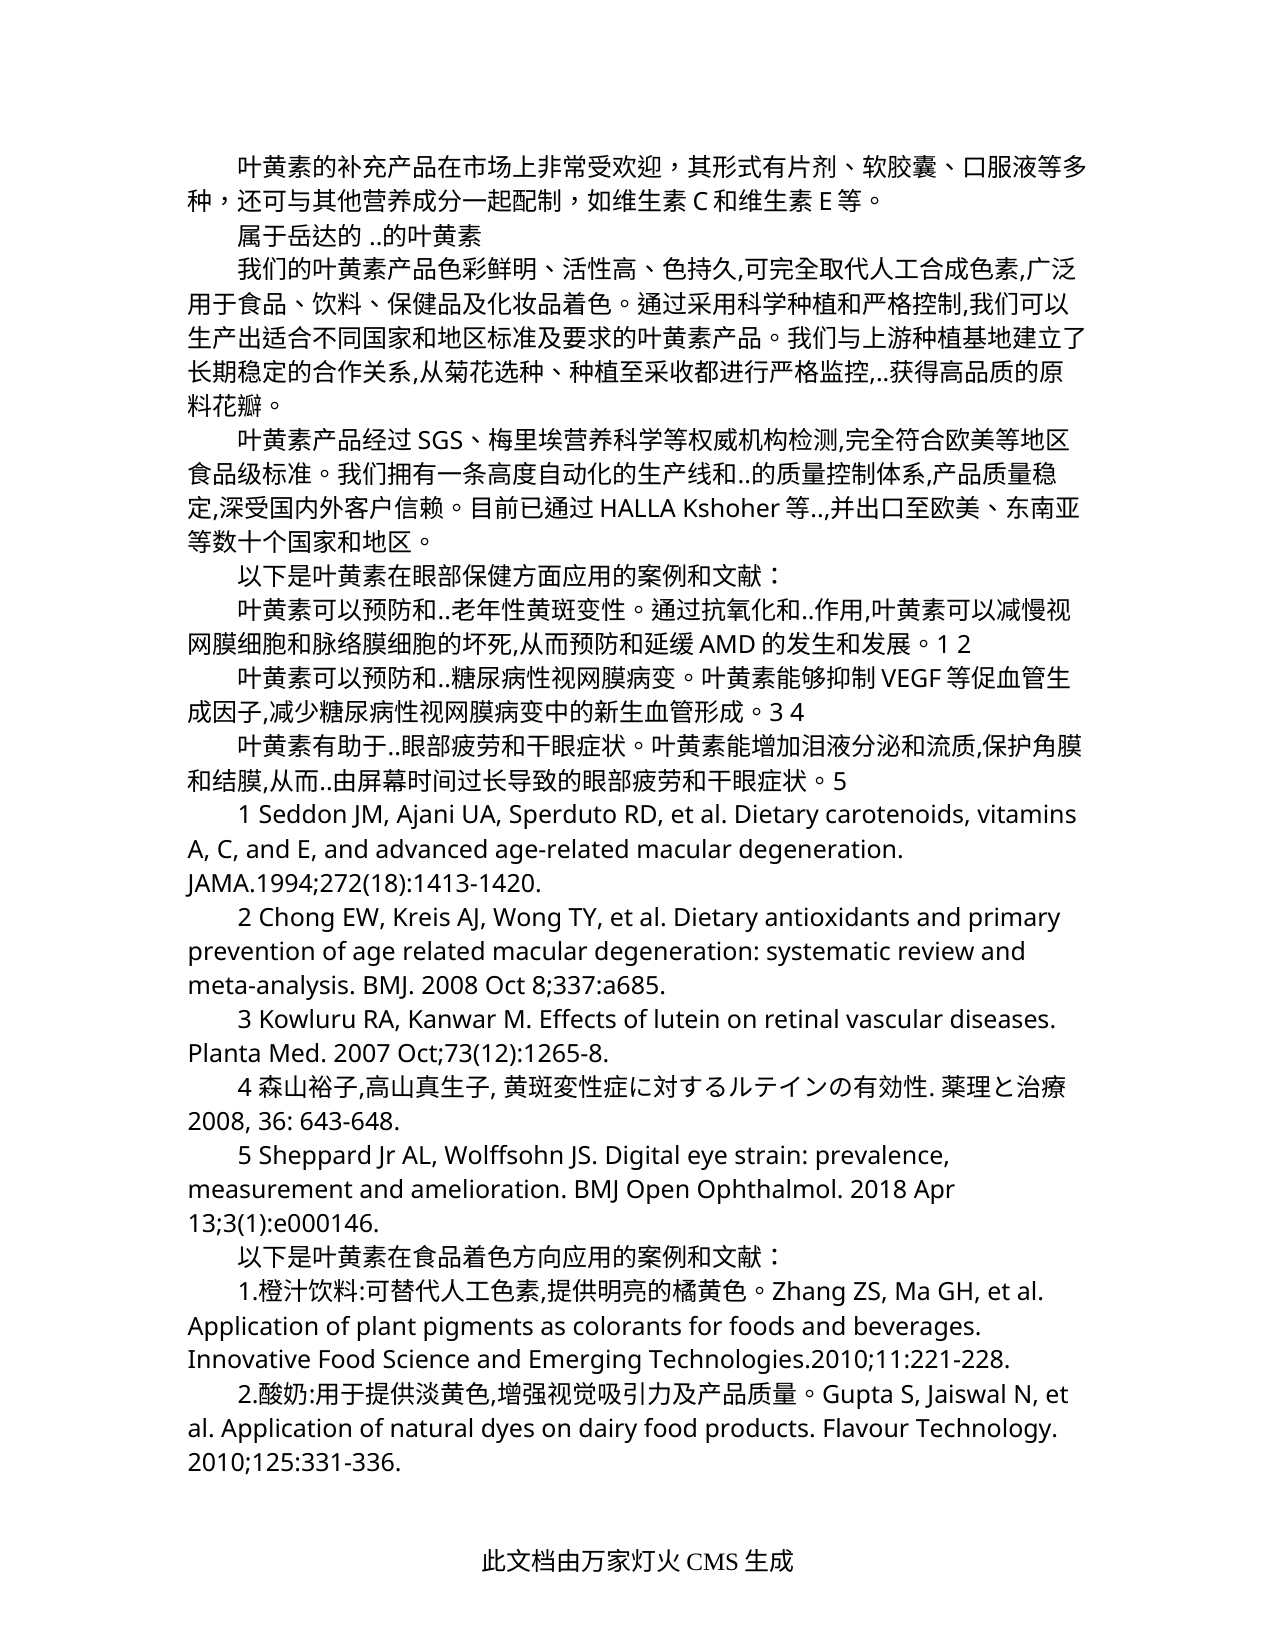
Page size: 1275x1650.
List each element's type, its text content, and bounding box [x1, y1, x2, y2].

text 叶黄素的补充产品在市场上非常受欢迎，其形式有片剂、软胶囊、口服液等多种，还可与其他营养成分一起配制，如维生素C和维生素E等。 [187, 150, 1087, 218]
text 2.酸奶:用于提供淡黄色,增强视觉吸引力及产品质量。Gupta S, Jaiswal N, et al. Application of natural dyes on dairy food products. Flavour Technology. 2010;125:331-336. [187, 1376, 1087, 1478]
text 4 森山裕子,高山真生子, 黄斑変性症に対するルテインの有効性. 薬理と治療 2008, 36: 643-648. [187, 1070, 1087, 1138]
text 属于岳达的 ..的叶黄素 [187, 218, 1087, 252]
text 叶黄素可以预防和..老年性黄斑变性。通过抗氧化和..作用,叶黄素可以减慢视网膜细胞和脉络膜细胞的坏死,从而预防和延缓AMD的发生和发展。1 2 [187, 593, 1087, 661]
text 1.橙汁饮料:可替代人工色素,提供明亮的橘黄色。Zhang ZS, Ma GH, et al. Application of plant pigments as colorants for foods and beverages. Innovative Food Science and Emerging Technologies.2010;11:221-228. [187, 1274, 1087, 1376]
text 1 Seddon JM, Ajani UA, Sperduto RD, et al. Dietary carotenoids, vitamins A, C, and E, and advanced age-related macular degeneration. JAMA.1994;272(18):1413-1420. [187, 797, 1087, 899]
text 叶黄素有助于..眼部疲劳和干眼症状。叶黄素能增加泪液分泌和流质,保护角膜和结膜,从而..由屏幕时间过长导致的眼部疲劳和干眼症状。5 [187, 729, 1087, 797]
text 叶黄素可以预防和..糖尿病性视网膜病变。叶黄素能够抑制VEGF等促血管生成因子,减少糖尿病性视网膜病变中的新生血管形成。3 4 [187, 661, 1087, 729]
text 我们的叶黄素产品色彩鲜明、活性高、色持久,可完全取代人工合成色素,广泛用于食品、饮料、保健品及化妆品着色。通过采用科学种植和严格控制,我们可以生产出适合不同国家和地区标准及要求的叶黄素产品。我们与上游种植基地建立了长期稳定的合作关系,从菊花选种、种植至采收都进行严格监控,..获得高品质的原料花瓣。 [187, 252, 1087, 422]
text 5 Sheppard Jr AL, Wolffsohn JS. Digital eye strain: prevalence, measurement and amelioration. BMJ Open Ophthalmol. 2018 Apr 13;3(1):e000146. [187, 1138, 1087, 1240]
text 以下是叶黄素在眼部保健方面应用的案例和文献： [187, 559, 1087, 593]
text 叶黄素产品经过SGS、梅里埃营养科学等权威机构检测,完全符合欧美等地区食品级标准。我们拥有一条高度自动化的生产线和..的质量控制体系,产品质量稳定,深受国内外客户信赖。目前已通过HALLA Kshoher等..,并出口至欧美、东南亚等数十个国家和地区。 [187, 422, 1087, 559]
text 以下是叶黄素在食品着色方向应用的案例和文献： [187, 1240, 1087, 1274]
text 3 Kowluru RA, Kanwar M. Effects of lutein on retinal vascular diseases. Planta Med. 2007 Oct;73(12):1265-8. [187, 1002, 1087, 1070]
text 2 Chong EW, Kreis AJ, Wong TY, et al. Dietary antioxidants and primary prevention of age related macular degeneration: systematic review and meta-analysis. BMJ. 2008 Oct 8;337:a685. [187, 899, 1087, 1002]
